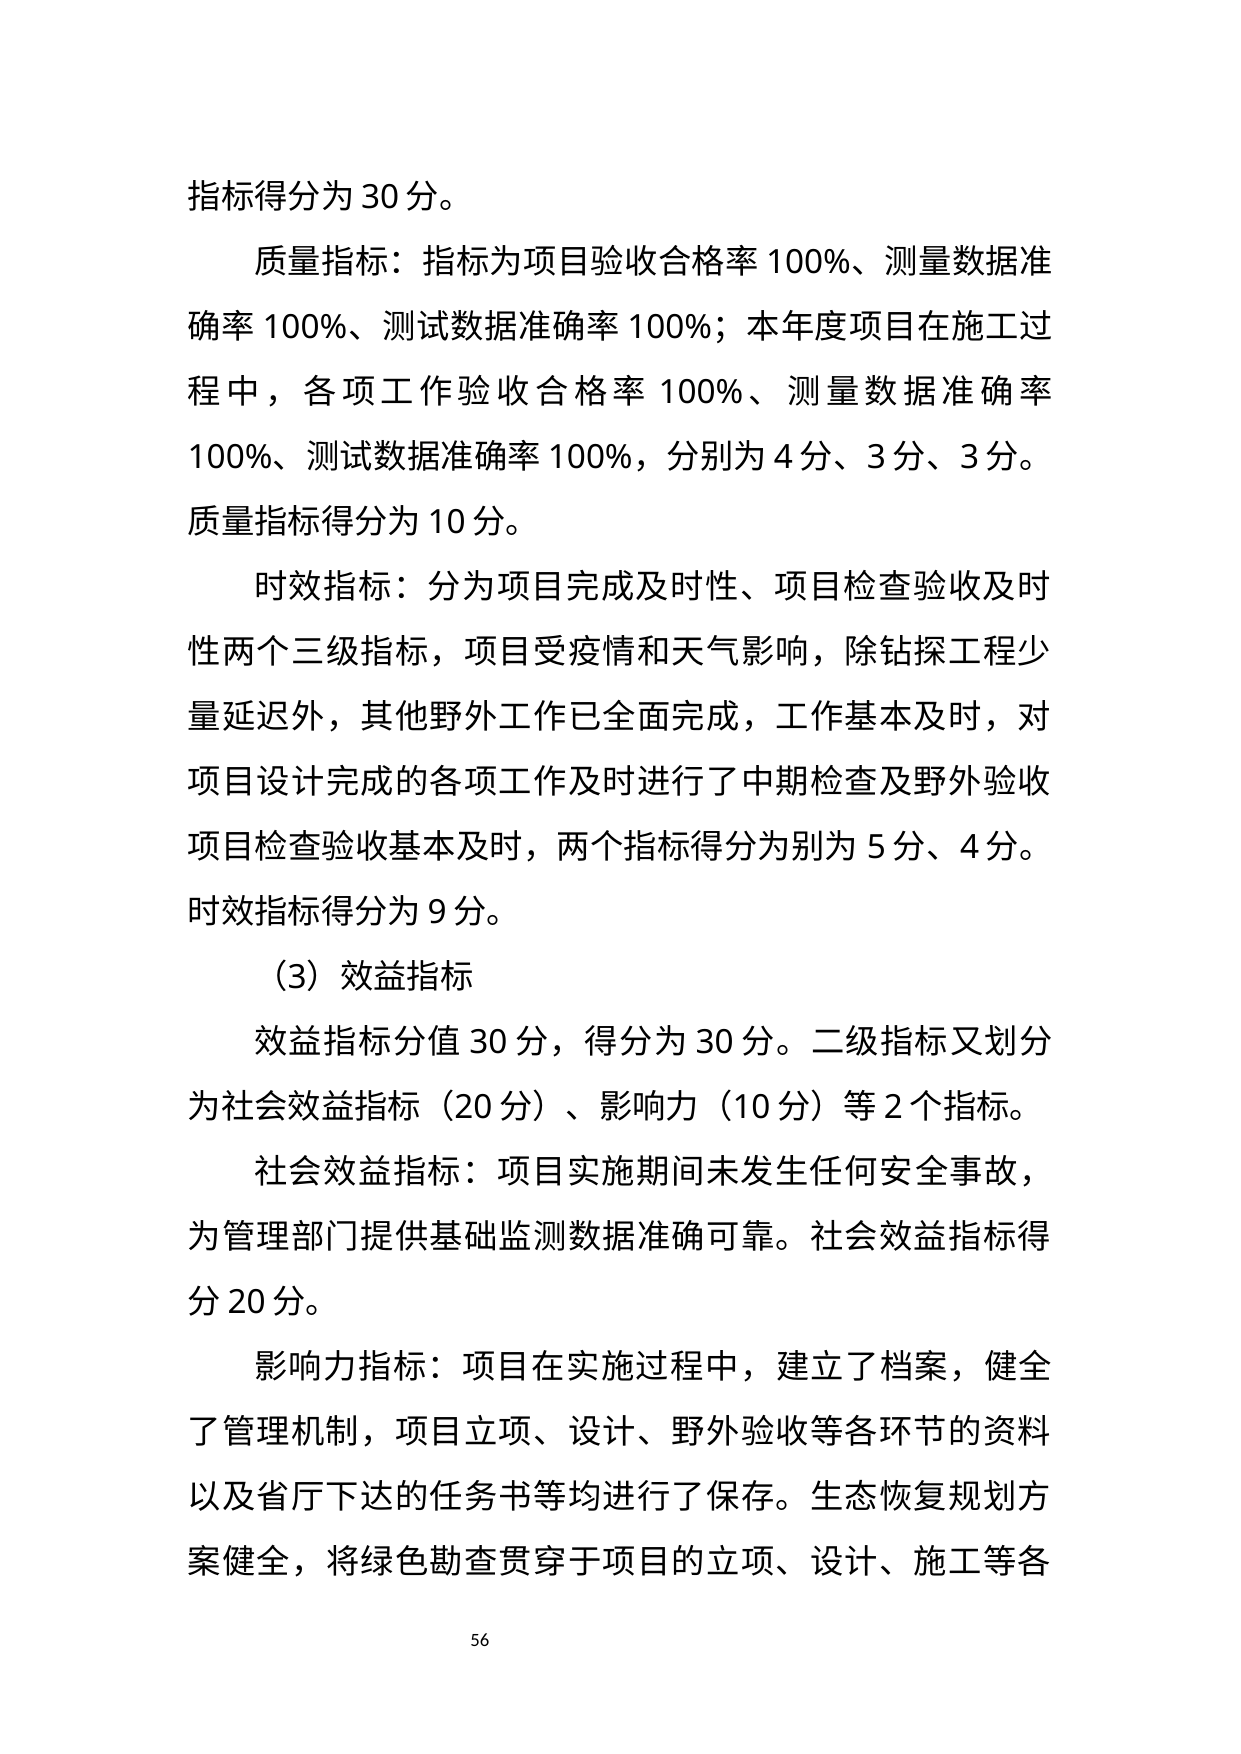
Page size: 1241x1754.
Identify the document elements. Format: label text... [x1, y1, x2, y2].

text 效益指标分值30分，得分为30分。二级指标又划分为社会效益指标（20分）、影响力（10分）等2个指标。 [187, 1007, 1053, 1137]
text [187, 1332, 1053, 1592]
text 质量指标：指标为项目验收合格率100%、测量数据准确率100%、测试数据准确率100%；本年度项目在施工过程中，各项工作验收合格率100%、测量数据准确率100%、测试数据准确率100%，分别为4分、3分、3分。质量指标得分为10分。 [187, 227, 1053, 552]
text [187, 162, 1053, 227]
text 社会效益指标：项目实施期间未发生任何安全事故，为管理部门提供基础监测数据准确可靠。社会效益指标得分20分。 [187, 1137, 1053, 1332]
text （3）效益指标 [187, 942, 1053, 1007]
text 时效指标：分为项目完成及时性、项目检查验收及时性两个三级指标，项目受疫情和天气影响，除钻探工程少量延迟外，其他野外工作已全面完成，工作基本及时，对项目设计完成的各项工作及时进行了中期检查及野外验收，项目检查验收基本及时，两个指标得分为别为5分、4分。时效指标得分为9分。 [187, 552, 1053, 942]
